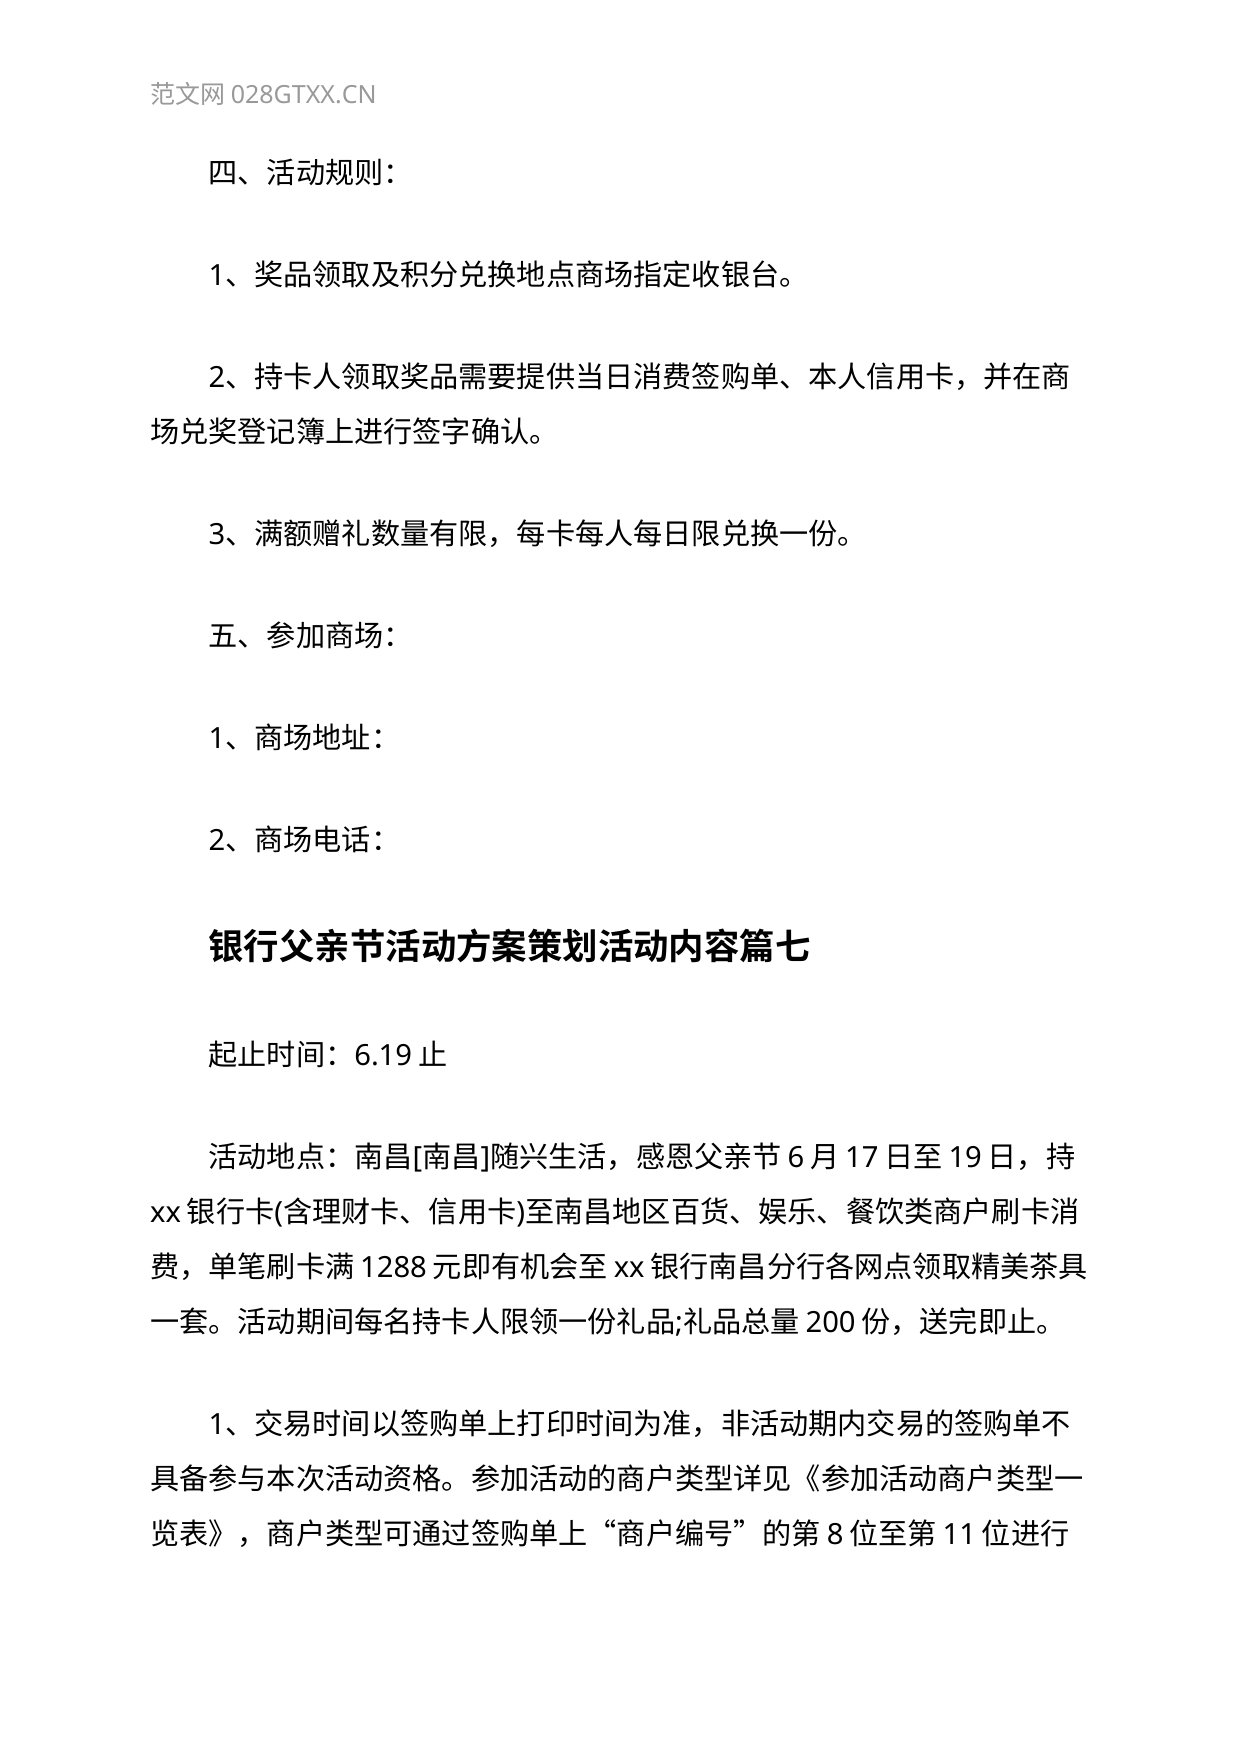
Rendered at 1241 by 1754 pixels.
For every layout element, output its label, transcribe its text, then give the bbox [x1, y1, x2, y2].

text 银行父亲节活动方案策划活动内容篇七 [150, 918, 1090, 969]
text 起止时间：6.19止 [150, 1032, 1090, 1074]
text 2、持卡人领取奖品需要提供当日消费签购单、本人信用卡，并在商场兑奖登记簿上进行签字确认。 [150, 354, 1090, 451]
text 2、商场电话： [150, 816, 1090, 859]
text 1、奖品领取及积分兑换地点商场指定收银台。 [150, 252, 1090, 294]
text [150, 1401, 1090, 1553]
text 四、活动规则： [150, 150, 1090, 192]
text 1、商场地址： [150, 714, 1090, 757]
text 五、参加商场： [150, 612, 1090, 655]
text 活动地点：南昌[南昌]随兴生活，感恩父亲节6月17日至19日，持xx银行卡(含理财卡、信用卡)至南昌地区百货、娱乐、餐饮类商户刷卡消费，单笔刷卡满1288元即有机会至xx银行南昌分行各网点领取精美茶具一套。活动期间每名持卡人限领一份礼品;礼品总量200份，送完即止。 [150, 1134, 1090, 1341]
text 3、满额赠礼数量有限，每卡每人每日限兑换一份。 [150, 511, 1090, 553]
